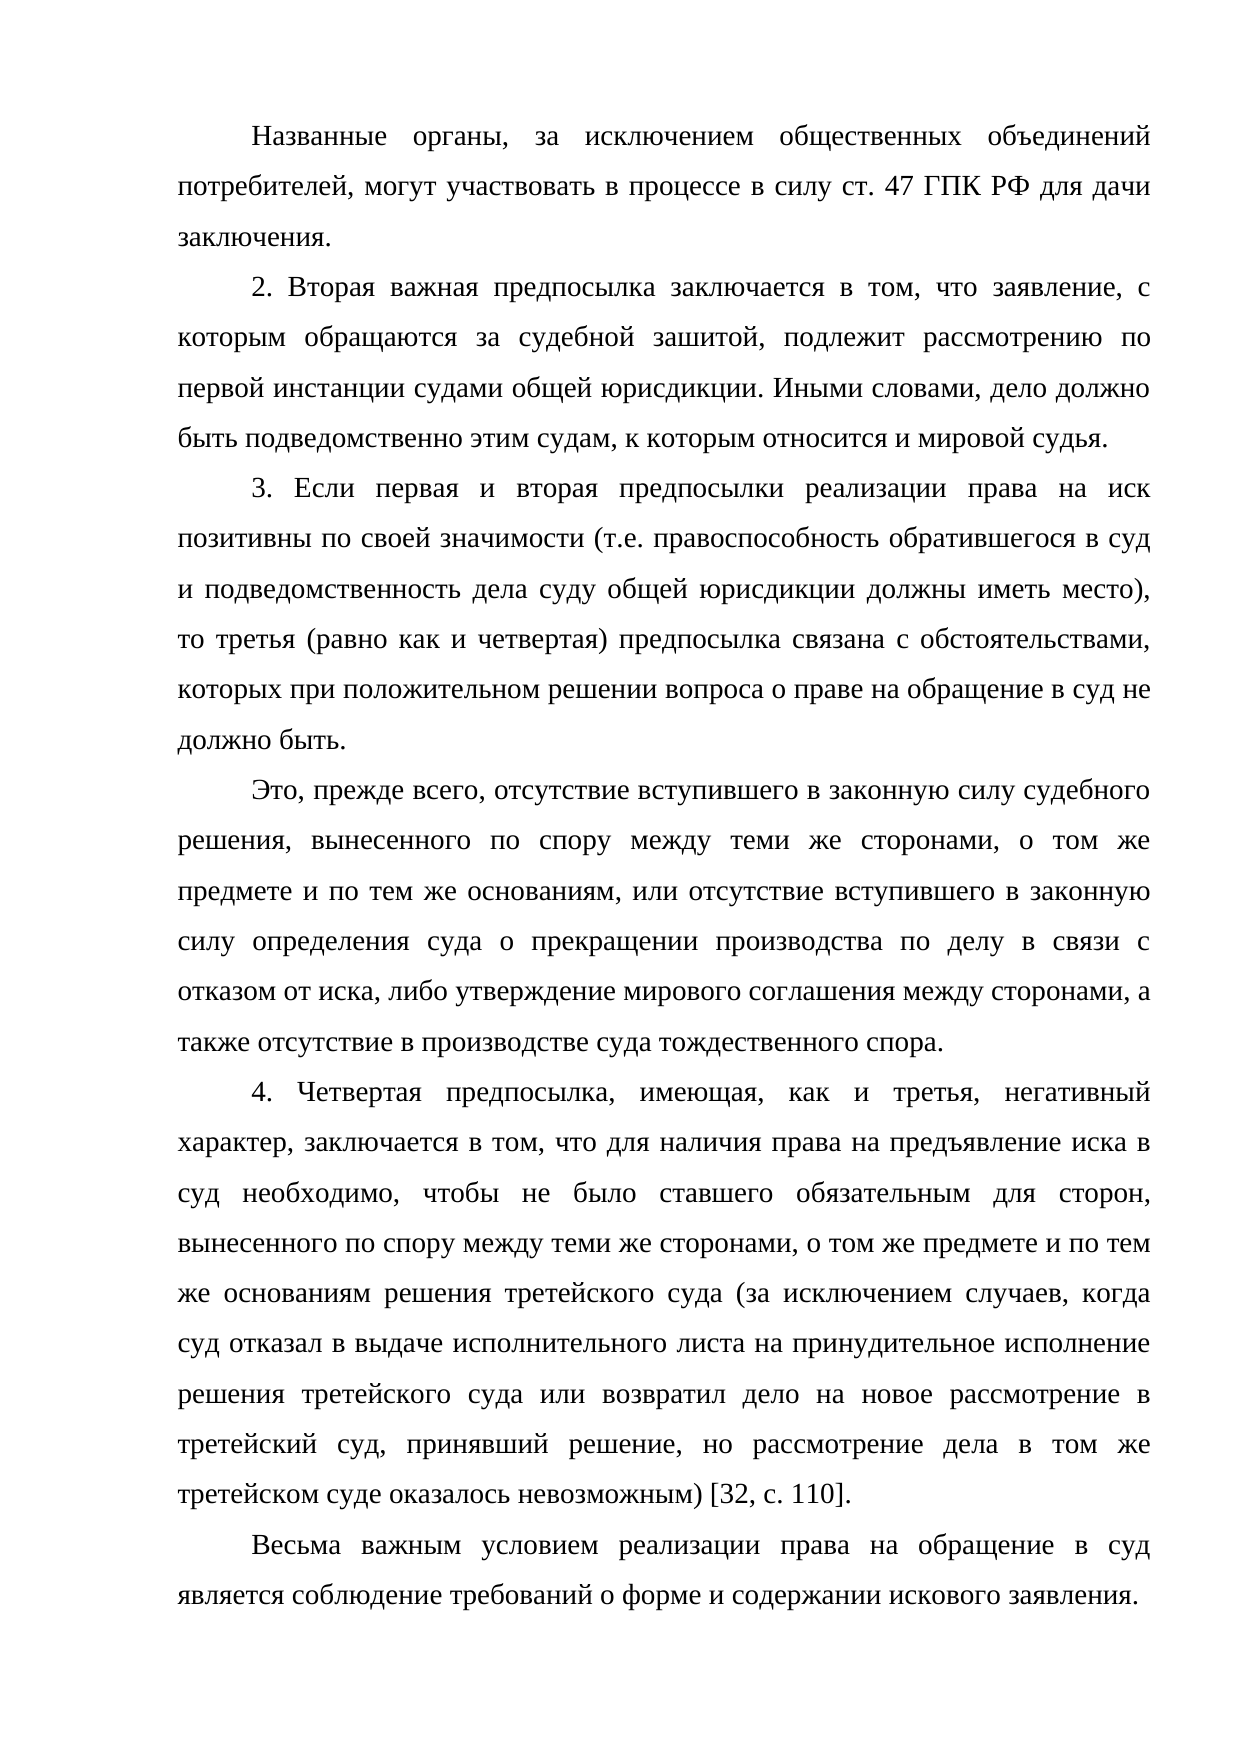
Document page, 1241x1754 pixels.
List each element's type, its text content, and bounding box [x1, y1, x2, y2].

text 4. Четвертая предпосылка, имеющая, как и третья, негативный характер, заключается в том, что для наличия права на предъявление иска в суд необходимо, чтобы не было ставшего обязательным для сторон, вынесенного по спору между теми же сторонами, о том же предмете и по тем же основаниям решения третейского суда (за исключением случаев, когда суд отказал в выдаче исполнительного листа на принудительное исполнение решения третейского суда или возвратил дело на новое рассмотрение в третейский суд, принявший решение, но рассмотрение дела в том же третейском суде оказалось невозможным) [32, с. 110]. [177, 1074, 1152, 1510]
text 3. Если первая и вторая предпосылки реализации права на иск позитивны по своей значимости (т.е. правоспособность обратившегося в суд и подведомственность дела суду общей юрисдикции должны иметь место), то третья (равно как и четвертая) предпосылка связана с обстоятельствами, которых при положительном решении вопроса о праве на обращение в суд не должно быть. [177, 470, 1152, 755]
text Названные органы, за исключением общественных объединений потребителей, могут участвовать в процессе в силу ст. 47 ГПК РФ для дачи заключения. [177, 118, 1152, 252]
text Весьма важным условием реализации права на обращение в суд является соблюдение требований о форме и содержании искового заявления. [177, 1527, 1152, 1611]
text Это, прежде всего, отсутствие вступившего в законную силу судебного решения, вынесенного по спору между теми же сторонами, о том же предмете и по тем же основаниям, или отсутствие вступившего в законную силу определения суда о прекращении производства по делу в связи с отказом от иска, либо утверждение мирового соглашения между сторонами, а также отсутствие в производстве суда тождественного спора. [177, 772, 1152, 1057]
text 2. Вторая важная предпосылка заключается в том, что заявление, с которым обращаются за судебной зашитой, подлежит рассмотрению по первой инстанции судами общей юрисдикции. Иными словами, дело должно быть подведомственно этим судам, к которым относится и мировой судья. [177, 269, 1152, 453]
